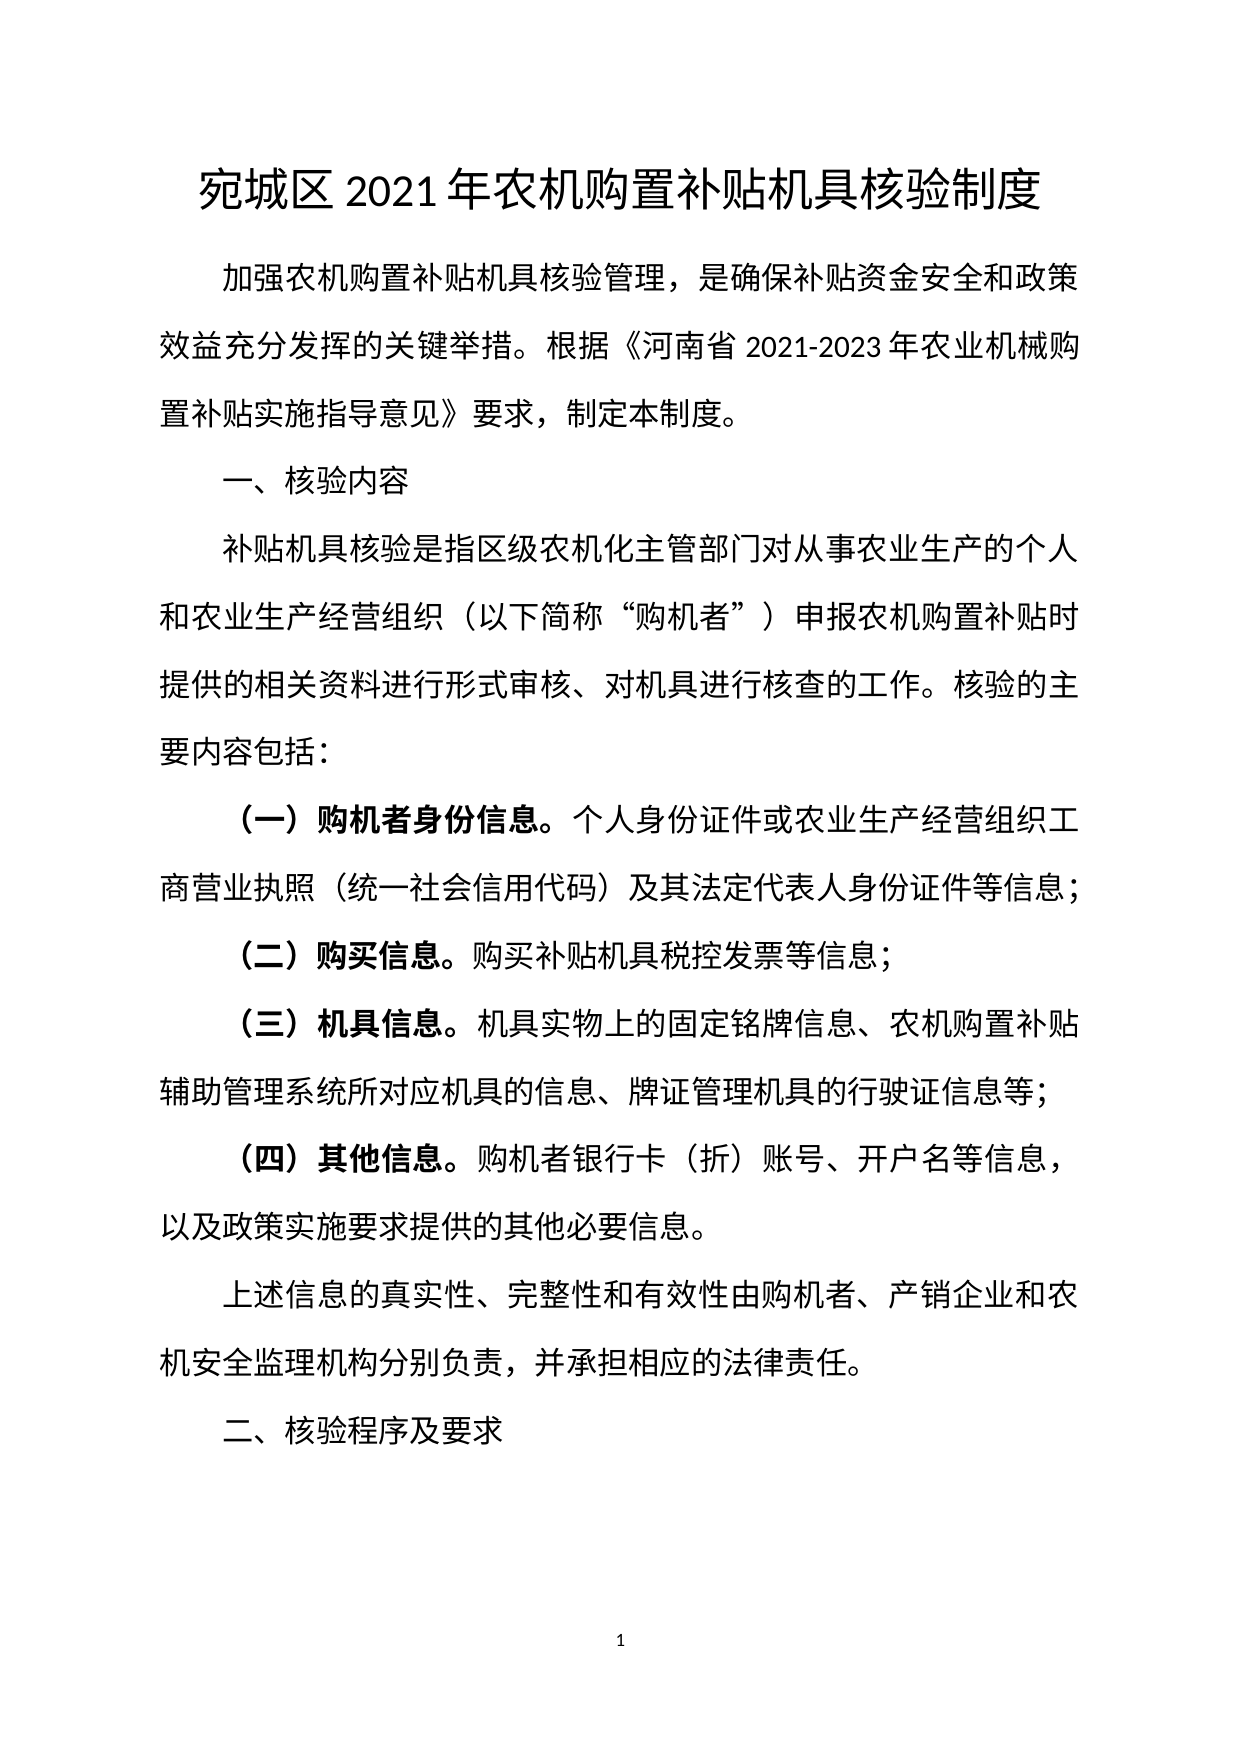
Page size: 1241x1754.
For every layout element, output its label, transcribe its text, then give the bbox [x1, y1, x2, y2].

text （一）购机者身份信息。个人身份证件或农业生产经营组织工商营业执照（统一社会信用代码）及其法定代表人身份证件等信息； [159, 796, 1081, 908]
text 上述信息的真实性、完整性和有效性由购机者、产销企业和农机安全监理机构分别负责，并承担相应的法律责任。 [159, 1270, 1081, 1383]
text 加强农机购置补贴机具核验管理，是确保补贴资金安全和政策效益充分发挥的关键举措。根据《河南省2021-2023年农业机械购置补贴实施指导意见》要求，制定本制度。 [159, 253, 1081, 434]
text 宛城区2021年农机购置补贴机具核验制度 [159, 153, 1081, 220]
text 二、核验程序及要求 [159, 1406, 1081, 1451]
text （三）机具信息。机具实物上的固定铭牌信息、农机购置补贴辅助管理系统所对应机具的信息、牌证管理机具的行驶证信息等； [159, 999, 1081, 1112]
text （四）其他信息。购机者银行卡（折）账号、开户名等信息，以及政策实施要求提供的其他必要信息。 [159, 1134, 1081, 1248]
text 一、核验内容 [159, 456, 1081, 502]
text 补贴机具核验是指区级农机化主管部门对从事农业生产的个人和农业生产经营组织（以下简称“购机者”）申报农机购置补贴时提供的相关资料进行形式审核、对机具进行核查的工作。核验的主要内容包括： [159, 524, 1081, 773]
text （二）购买信息。购买补贴机具税控发票等信息； [159, 931, 1081, 976]
